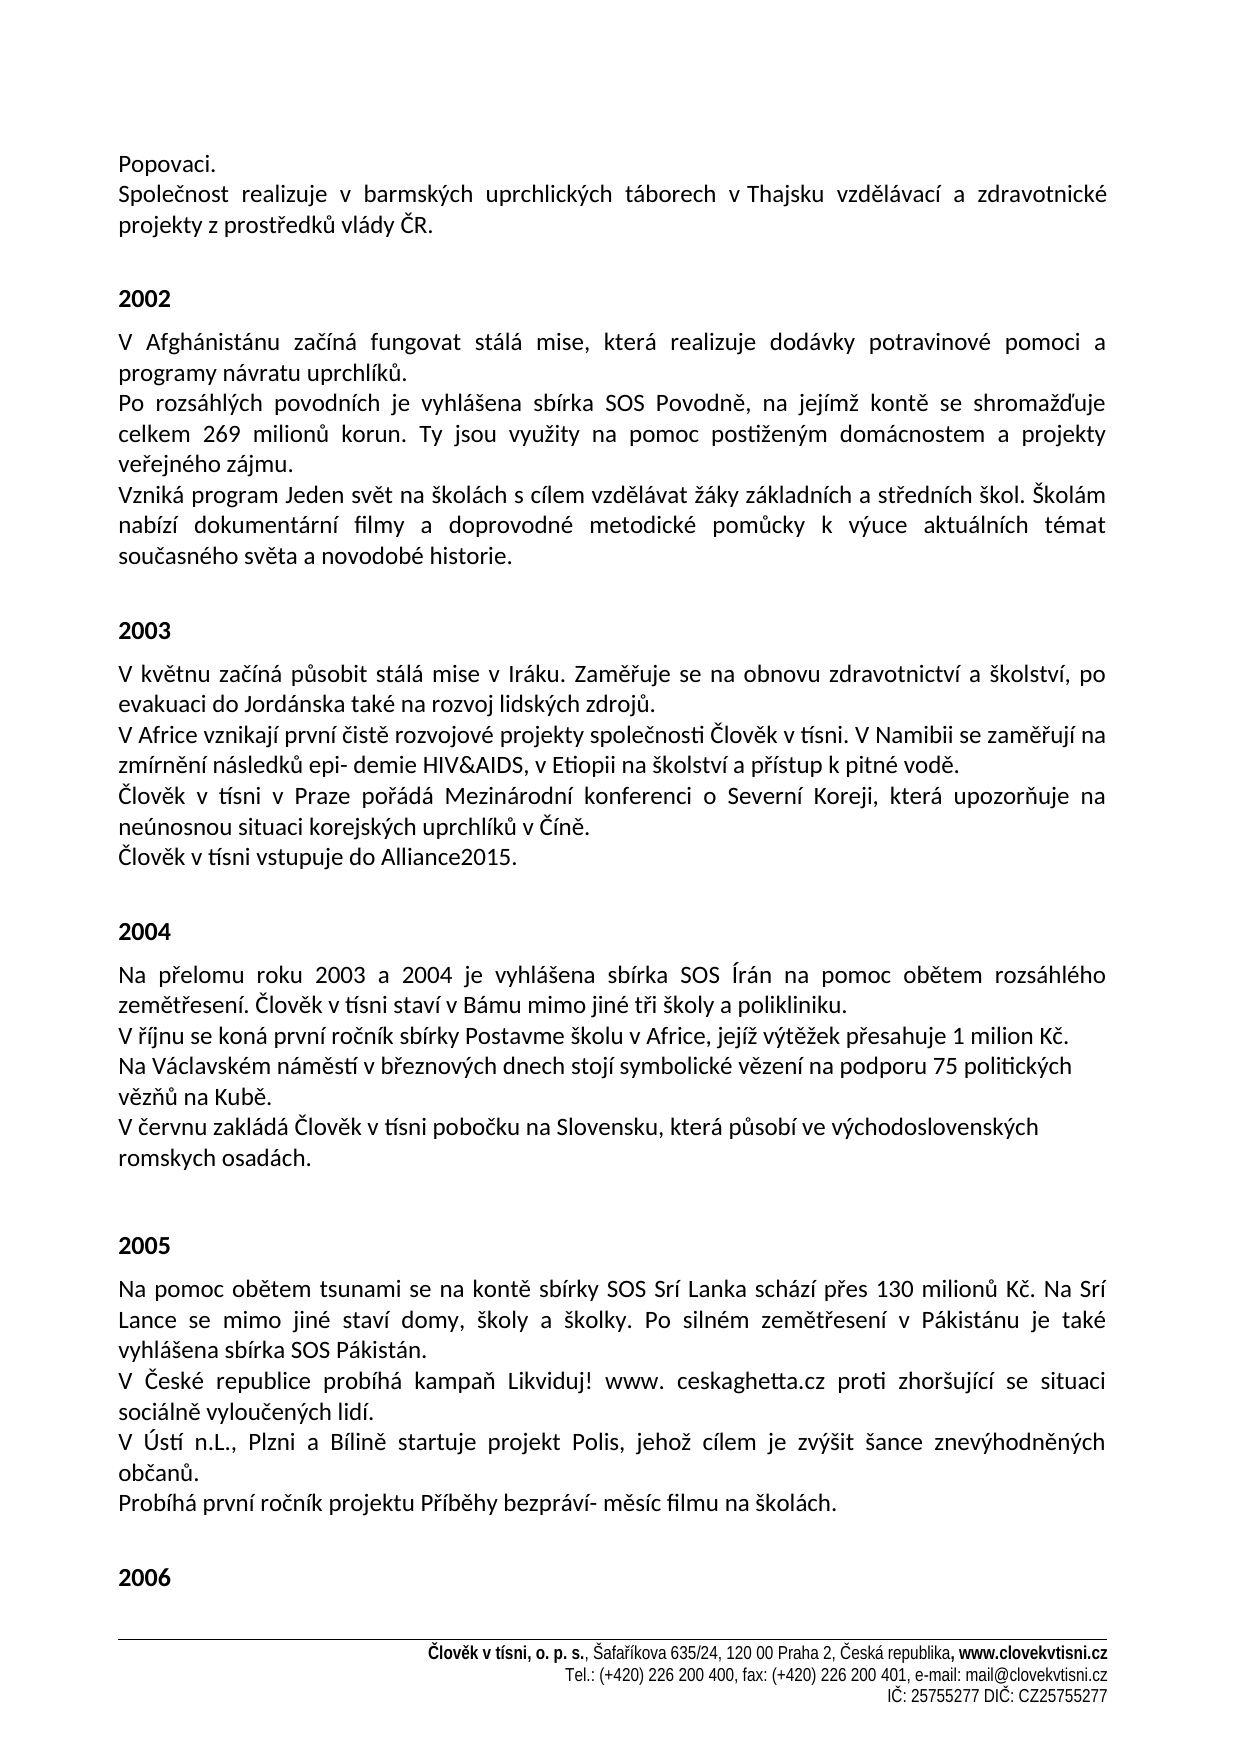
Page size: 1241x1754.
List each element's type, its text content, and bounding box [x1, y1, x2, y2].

text Člověk v tísni vstupuje do Alliance2015. [118, 841, 1107, 872]
text V Africe vznikají první čistě rozvojové projekty společnosti Člověk v tísni. V Namibii se zaměřují na zmírnění následků epi- demie HIV&AIDS, v Etiopii na školství a přístup k pitné vodě. [118, 719, 1107, 780]
text V červnu zakládá Člověk v tísni pobočku na Slovensku, která působí ve východoslovenských [118, 1112, 1107, 1142]
text Po rozsáhlých povodních je vyhlášena sbírka SOS Povodně, na jejímž kontě se shromažďuje celkem 269 milionů korun. Ty jsou využity na pomoc postiženým domácnostem a projekty veřejného zájmu. [118, 388, 1107, 479]
text 2003 [118, 614, 1107, 646]
text romskych osadách. [118, 1142, 1107, 1173]
text V květnu začíná působit stálá mise v Iráku. Zaměřuje se na obnovu zdravotnictví a školství, po evakuaci do Jordánska také na rozvoj lidských zdrojů. [118, 658, 1107, 719]
text Popovaci. [118, 148, 1107, 178]
text Na přelomu roku 2003 a 2004 je vyhlášena sbírka SOS Írán na pomoc obětem rozsáhlého zemětřesení. Člověk v tísni staví v Bámu mimo jiné tři školy a polikliniku. [118, 959, 1107, 1020]
text 2004 [118, 915, 1107, 946]
text V České republice probíhá kampaň Likviduj! www. ceskaghetta.cz proti zhoršující se situaci sociálně vyloučených lidí. [118, 1365, 1107, 1426]
text V Ústí n.L., Plzni a Bílině startuje projekt Polis, jehož cílem je zvýšit šance znevýhodněných občanů. [118, 1426, 1107, 1487]
text vězňů na Kubě. [118, 1081, 1107, 1112]
text Na pomoc obětem tsunami se na kontě sbírky SOS Srí Lanka schází přes 130 milionů Kč. Na Srí Lance se mimo jiné staví domy, školy a školky. Po silném zemětřesení v Pákistánu je také vyhlášena sbírka SOS Pákistán. [118, 1274, 1107, 1365]
text 2002 [118, 282, 1107, 314]
text Vzniká program Jeden svět na školách s cílem vzdělávat žáky základních a středních škol. Školám nabízí dokumentární filmy a doprovodné metodické pomůcky k výuce aktuálních témat současného světa a novodobé historie. [118, 479, 1107, 571]
text 2005 [118, 1229, 1107, 1261]
text Společnost realizuje v barmských uprchlických táborech v Thajsku vzdělávací a zdravotnické projekty z prostředků vlády ČR. [118, 178, 1107, 239]
text V Afghánistánu začíná fungovat stálá mise, která realizuje dodávky potravinové pomoci a programy návratu uprchlíků. [118, 327, 1107, 388]
text 2006 [118, 1561, 1107, 1593]
text V říjnu se koná první ročník sbírky Postavme školu v Africe, jejíž výtěžek přesahuje 1 milion Kč. [118, 1020, 1107, 1051]
text Na Václavském náměstí v březnových dnech stojí symbolické vězení na podporu 75 politických [118, 1051, 1107, 1081]
text Člověk v tísni v Praze pořádá Mezinárodní konferenci o Severní Koreji, která upozorňuje na neúnosnou situaci korejských uprchlíků v Číně. [118, 780, 1107, 841]
text Probíhá první ročník projektu Příběhy bezpráví- měsíc filmu na školách. [118, 1487, 1107, 1518]
